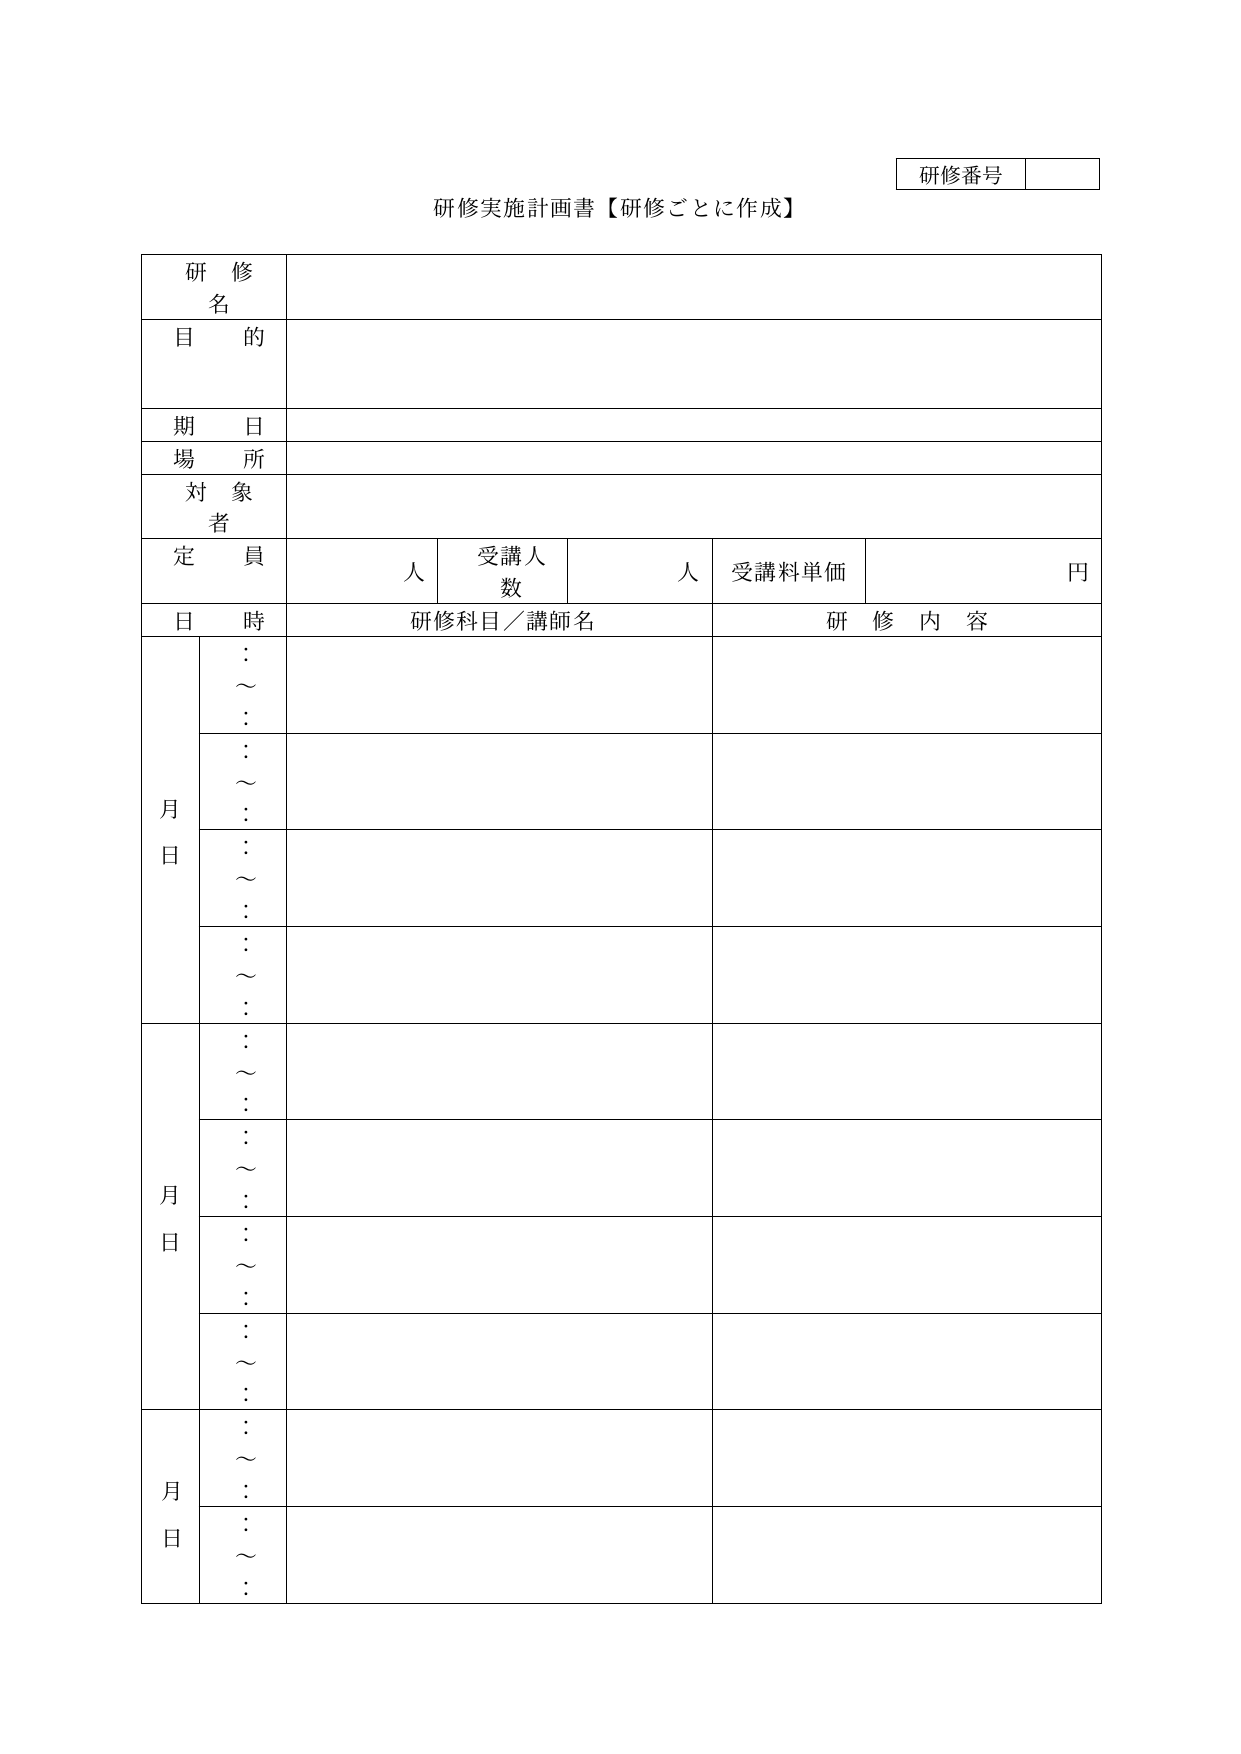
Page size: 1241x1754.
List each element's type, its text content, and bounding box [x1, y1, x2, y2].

table_cell [713, 637, 1101, 733]
table_cell 受講人数 [438, 539, 567, 603]
table_cell 月 日 [142, 1024, 199, 1409]
table_cell [713, 1507, 1101, 1603]
table_cell ： ～ ： [200, 1314, 286, 1409]
text 研修実施計画書【研修ごとに作成】 [142, 191, 1098, 222]
table_cell ： ～ ： [200, 830, 286, 926]
table_cell [713, 1217, 1101, 1313]
table_cell [713, 1410, 1101, 1506]
table_cell ： ～ ： [200, 1024, 286, 1119]
table_cell ： ～ ： [200, 1507, 286, 1603]
table_cell 円 [866, 539, 1101, 603]
table_cell [713, 830, 1101, 926]
table_cell 研 修 内 容 [713, 604, 1101, 636]
table_cell ： ～ ： [200, 1410, 286, 1506]
table_cell ： ～ ： [200, 1217, 286, 1313]
table_cell [287, 637, 712, 733]
table_cell [713, 1024, 1101, 1119]
table_cell 研修科目／講師名 [287, 604, 712, 636]
table_cell 月 日 [142, 1410, 199, 1603]
table_cell ： ～ ： [200, 1120, 286, 1216]
table_cell [713, 927, 1101, 1023]
table_cell 日 時 [142, 604, 286, 636]
table_cell [287, 734, 712, 829]
table_header 研 修 名 [142, 255, 286, 319]
table_cell [713, 1120, 1101, 1216]
table_cell 定 員 [142, 539, 286, 603]
table_cell 場 所 [142, 442, 286, 473]
table_cell [287, 830, 712, 926]
table_cell [287, 442, 1101, 473]
table_cell ： ～ ： [200, 637, 286, 733]
table_cell [287, 1314, 712, 1409]
table_cell [287, 927, 712, 1023]
table_cell [287, 1217, 712, 1313]
table_cell 人 [568, 539, 712, 603]
table_cell 月 日 [142, 637, 199, 1023]
table_cell [287, 1120, 712, 1216]
table_cell ： ～ ： [200, 927, 286, 1023]
table_cell [287, 409, 1101, 441]
table_cell [287, 1024, 712, 1119]
table_header [287, 255, 1101, 319]
table_cell 目 的 [142, 320, 286, 408]
table_cell [287, 1507, 712, 1603]
table_cell [287, 475, 1101, 538]
table_cell 期 日 [142, 409, 286, 441]
table_cell [287, 320, 1101, 408]
table_cell [713, 734, 1101, 829]
table_cell ： ～ ： [200, 734, 286, 829]
table_cell [287, 1410, 712, 1506]
table_cell [713, 1314, 1101, 1409]
table_cell 受講料単価 [713, 539, 865, 603]
table_cell 対 象 者 [142, 475, 286, 538]
table_cell 人 [287, 539, 437, 603]
